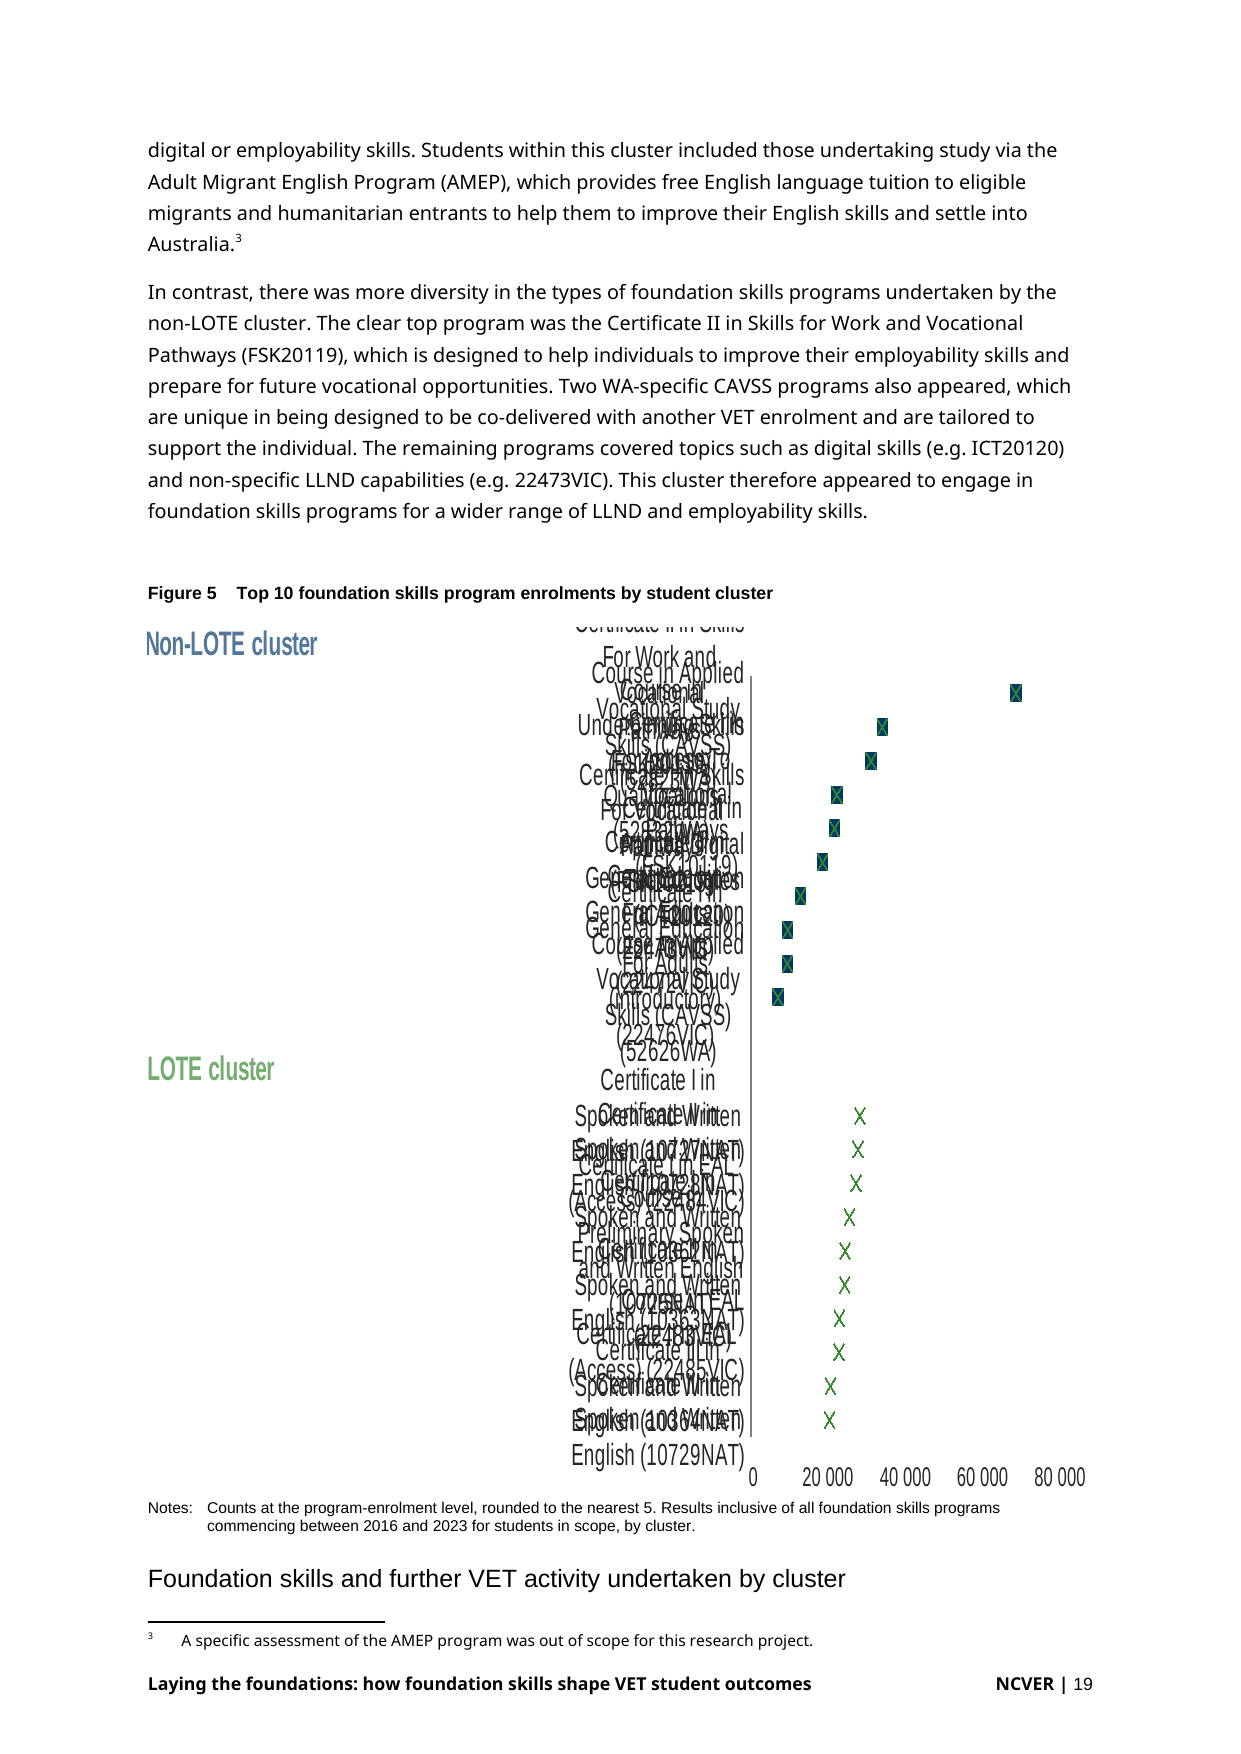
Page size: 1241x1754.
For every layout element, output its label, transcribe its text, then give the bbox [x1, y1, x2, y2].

title Figure 5 Top 10 foundation skills program enrolments by student cluster [148, 582, 1092, 603]
subtitle Foundation skills and further VET activity undertaken by cluster [148, 1564, 1092, 1593]
text In contrast, there was more diversity in the types of foundation skills programs undertaken by the non-LOTE cluster. The clear top program was the Certificate II in Skills for Work and Vocational Pathways (FSK20119), which is designed to help individuals to improve their employability skills and prepare for future vocational opportunities. Two WA-specific CAVSS programs also appeared, which are unique in being designed to be co-delivered with another VET enrolment and are tailored to support the individual. The remaining programs covered topics such as digital skills (e.g. ICT20120) and non-specific LLND capabilities (e.g. 22473VIC). This cluster therefore appeared to engage in foundation skills programs for a wider range of LLND and employability skills. [148, 274, 1092, 524]
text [148, 133, 1092, 258]
text Notes: Counts at the program-enrolment level, rounded to the nearest 5. Results inclusive of all foundation skills programs commencing between 2016 and 2023 for students in scope, by cluster. [148, 1499, 1092, 1535]
